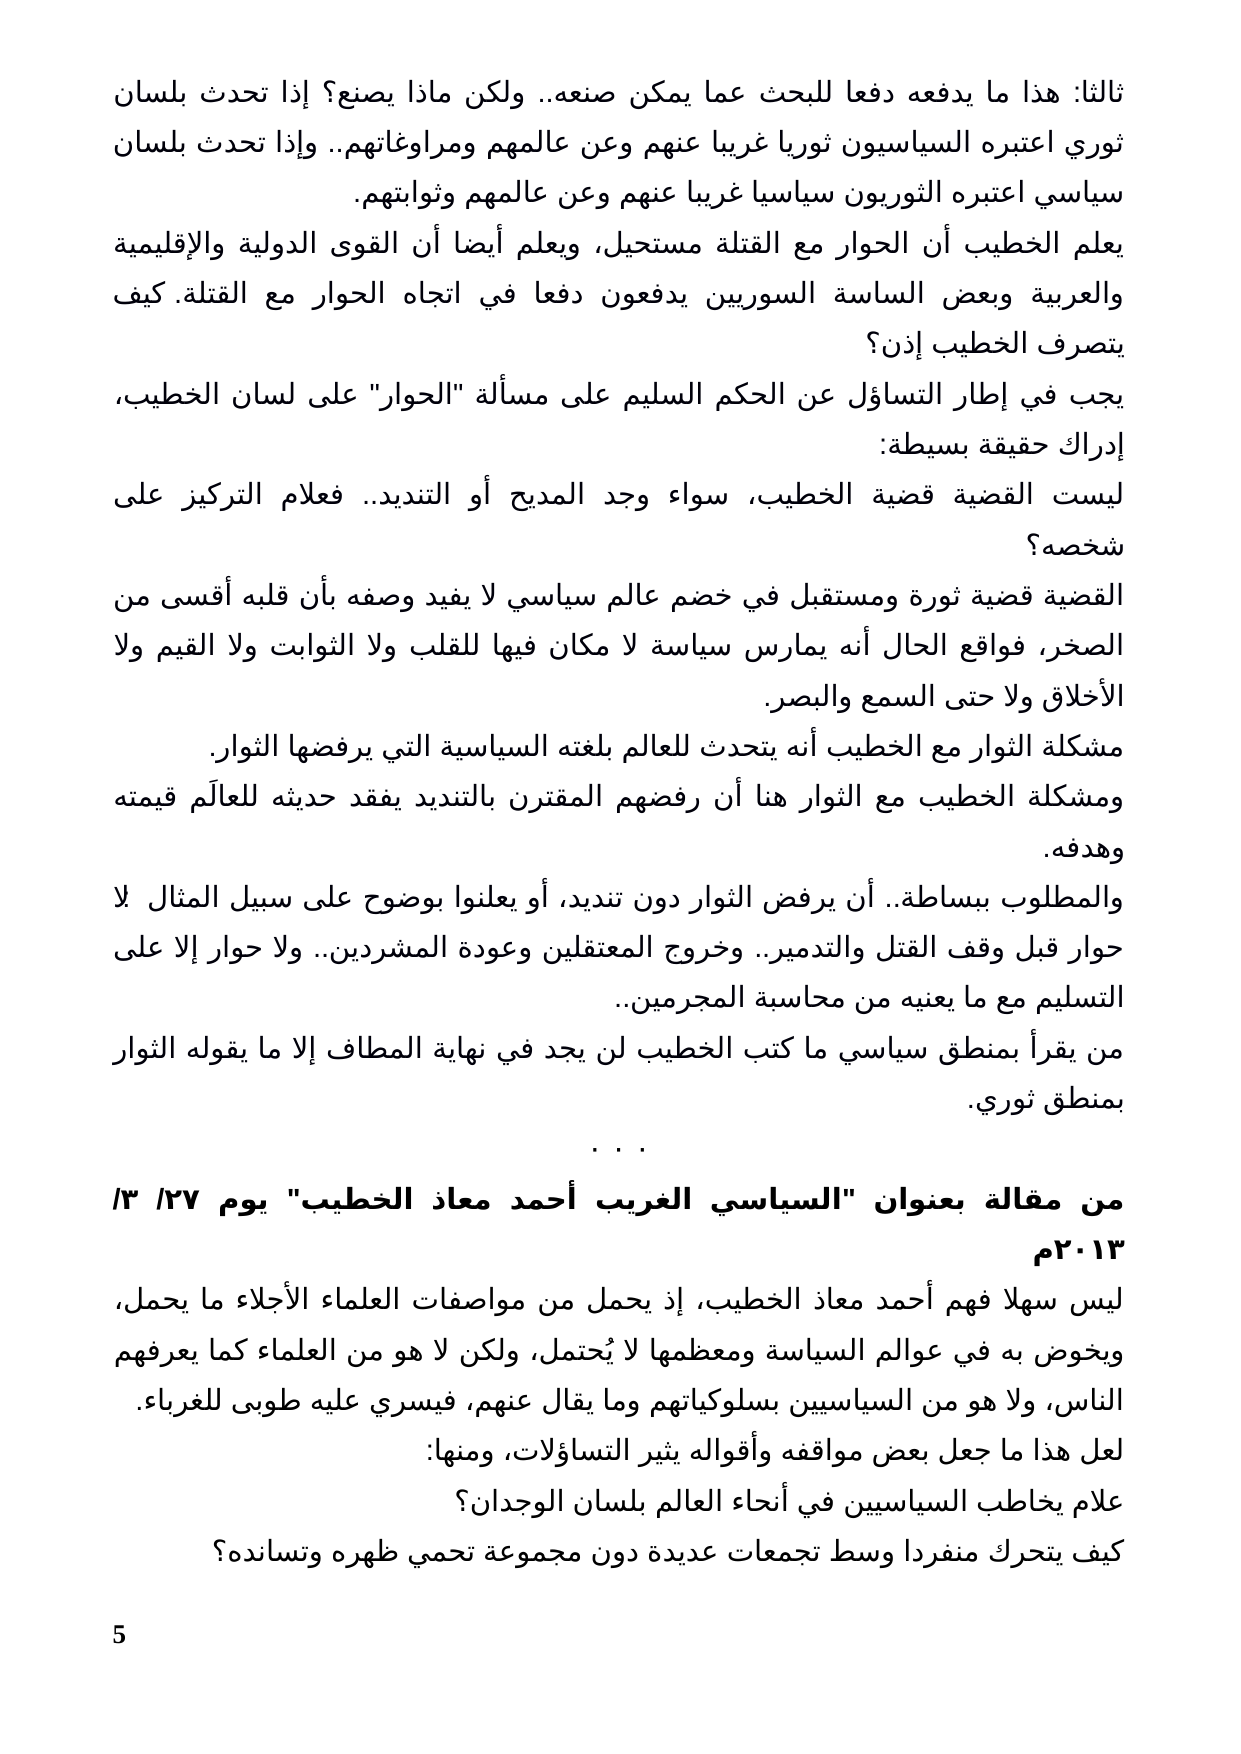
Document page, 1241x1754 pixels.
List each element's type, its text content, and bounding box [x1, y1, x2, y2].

text كيف يتحرك منفردا وسط تجمعات عديدة دون مجموعة تحمي ظهره وتسانده؟ [112, 1534, 1125, 1567]
text من يقرأ بمنطق سياسي ما كتب الخطيب لن يجد في نهاية المطاف إلا ما يقوله الثوار بمنطق ثوري. [112, 1031, 1125, 1115]
text ومشكلة الخطيب مع الثوار هنا أن رفضهم المقترن بالتنديد يفقد حديثه للعالَم قيمته وهدفه. [112, 779, 1125, 863]
text ليست القضية قضية الخطيب، سواء وجد المديح أو التنديد.. فعلام التركيز على شخصه؟ [112, 477, 1125, 561]
text مشكلة الثوار مع الخطيب أنه يتحدث للعالم بلغته السياسية التي يرفضها الثوار. [112, 729, 1125, 762]
text ثالثا: هذا ما يدفعه دفعا للبحث عما يمكن صنعه.. ولكن ماذا يصنع؟ إذا تحدث بلسان ثوري اعتبره السياسيون ثوريا غريبا عنهم وعن عالمهم ومراوغاتهم.. وإذا تحدث بلسان سياسي اعتبره الثوريون سياسيا غريبا عنهم وعن عالمهم وثوابتهم. [112, 75, 1125, 209]
text القضية قضية ثورة ومستقبل في خضم عالم سياسي لا يفيد وصفه بأن قلبه أقسى من الصخر، فواقع الحال أنه يمارس سياسة لا مكان فيها للقلب ولا الثوابت ولا القيم ولا الأخلاق ولا حتى السمع والبصر. [112, 578, 1125, 712]
text علام يخاطب السياسيين في أنحاء العالم بلسان الوجدان؟ [112, 1484, 1125, 1517]
text لعل هذا ما جعل بعض مواقفه وأقواله يثير التساؤلات، ومنها: [112, 1433, 1125, 1467]
text ليس سهلا فهم أحمد معاذ الخطيب، إذ يحمل من مواصفات العلماء الأجلاء ما يحمل، ويخوض به في عوالم السياسة ومعظمها لا يُحتمل، ولكن لا هو من العلماء كما يعرفهم الناس، ولا هو من السياسيين بسلوكياتهم وما يقال عنهم، فيسري عليه طوبى للغرباء. [112, 1282, 1125, 1417]
text يعلم الخطيب أن الحوار مع القتلة مستحيل، ويعلم أيضا أن القوى الدولية والإقليمية والعربية وبعض الساسة السوريين يدفعون دفعا في اتجاه الحوار مع القتلة. كيف يتصرف الخطيب إذن؟ [112, 226, 1125, 360]
text ٠ ٠ ٠ [112, 1131, 1125, 1165]
text والمطلوب ببساطة.. أن يرفض الثوار دون تنديد، أو يعلنوا بوضوح على سبيل المثال: لا حوار قبل وقف القتل والتدمير.. وخروج المعتقلين وعودة المشردين.. ولا حوار إلا على التسليم مع ما يعنيه من محاسبة المجرمين.. [112, 880, 1125, 1014]
text من مقالة بعنوان "السياسي الغريب أحمد معاذ الخطيب" يوم ٢٧/ ٣/ ٢٠١٣م [112, 1182, 1125, 1266]
text يجب في إطار التساؤل عن الحكم السليم على مسألة "الحوار" على لسان الخطيب، إدراك حقيقة بسيطة: [112, 377, 1125, 461]
